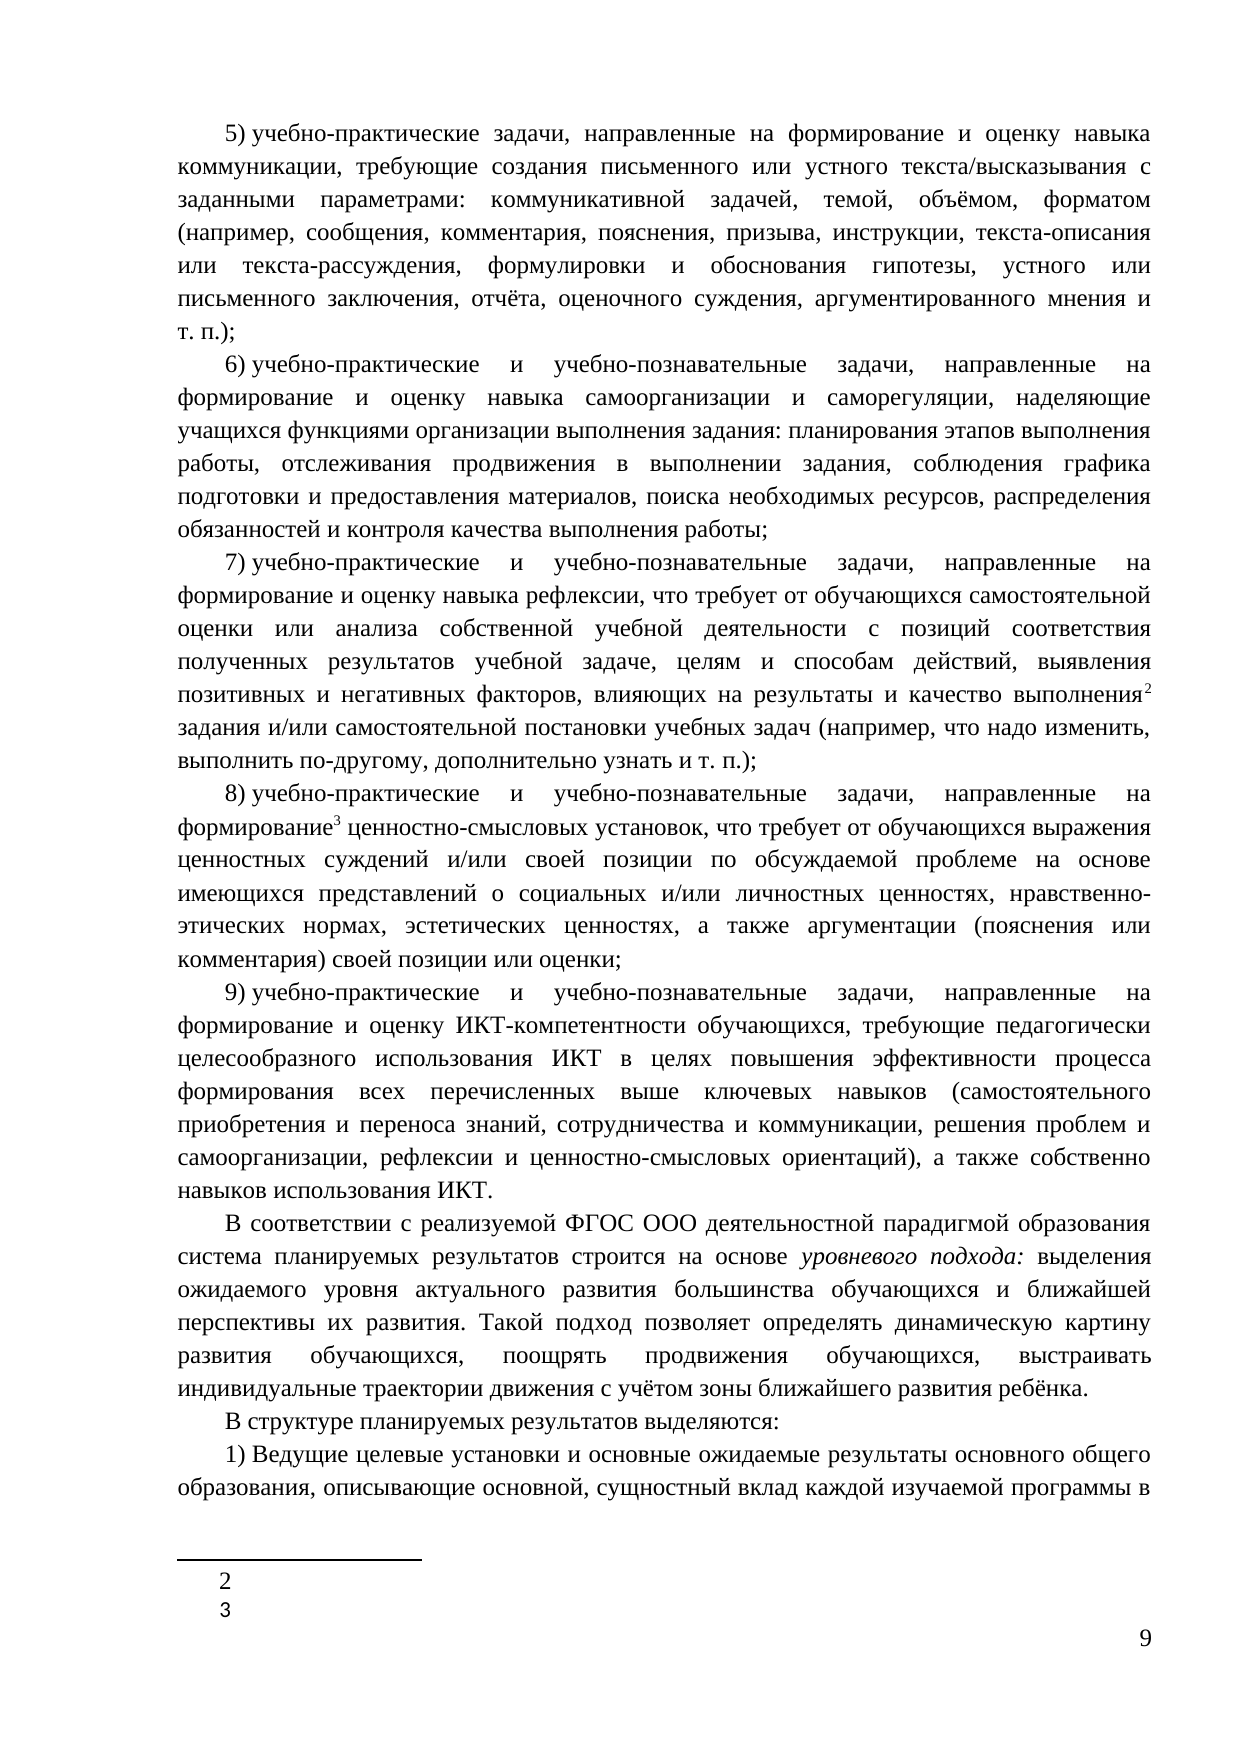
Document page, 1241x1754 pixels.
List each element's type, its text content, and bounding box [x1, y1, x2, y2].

text 6) учебно-практические и учебно-познавательные задачи, направленные на формирование и оценку навыка самоорганизации и саморегуляции, наделяющие учащихся функциями организации выполнения задания: планирования этапов выполнения работы, отслеживания продвижения в выполнении задания, соблюдения графика подготовки и предоставления материалов, поиска необходимых ресурсов, распределения обязанностей и контроля качества выполнения работы; [177, 349, 1152, 543]
text 5) учебно-практические задачи, направленные на формирование и оценку навыка коммуникации, требующие создания письменного или устного текста/высказывания с заданными параметрами: коммуникативной задачей, темой, объёмом, форматом (например, сообщения, комментария, пояснения, призыва, инструкции, текста-описания или текста-рассуждения, формулировки и обоснования гипотезы, устного или письменного заключения, отчёта, оценочного суждения, аргументированного мнения и т. п.); [177, 118, 1152, 345]
text 8) учебно-практические и учебно-познавательные задачи, направленные на формирование ценностно-смысловых установок, что требует от обучающихся выражения ценностных суждений и/или своей позиции по обсуждаемой проблеме на основе имеющихся представлений о социальных и/или личностных ценностях, нравственно-этических нормах, эстетических ценностях, а также аргументации (пояснения или комментария) своей позиции или оценки; [177, 778, 1152, 972]
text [177, 1439, 1152, 1501]
text В соответствии с реализуемой ФГОС ООО деятельностной парадигмой образования система планируемых результатов строится на основе уровневого подхода: выделения ожидаемого уровня актуального развития большинства обучающихся и ближайшей перспективы их развития. Такой подход позволяет определять динамическую картину развития обучающихся, поощрять продвижения обучающихся, выстраивать индивидуальные траектории движения с учётом зоны ближайшего развития ребёнка. [177, 1208, 1152, 1402]
text 7) учебно-практические и учебно-познавательные задачи, направленные на формирование и оценку навыка рефлексии, что требует от обучающихся самостоятельной оценки или анализа собственной учебной деятельности с позиций соответствия полученных результатов учебной задаче, целям и способам действий, выявления позитивных и негативных факторов, влияющих на результаты и качество выполнения задания и/или самостоятельной постановки учебных задач (например, что надо изменить, выполнить по-другому, дополнительно узнать и т. п.); [177, 547, 1152, 774]
text В структуре планируемых результатов выделяются: [177, 1406, 1152, 1435]
text 9) учебно-практические и учебно-познавательные задачи, направленные на формирование и оценку ИКТ-компетентности обучающихся, требующие педагогически целесообразного использования ИКТ в целях повышения эффективности процесса формирования всех перечисленных выше ключевых навыков (самостоятельного приобретения и переноса знаний, сотрудничества и коммуникации, решения проблем и самоорганизации, рефлексии и ценностно-смысловых ориентаций), а также собственно навыков использования ИКТ. [177, 977, 1152, 1203]
